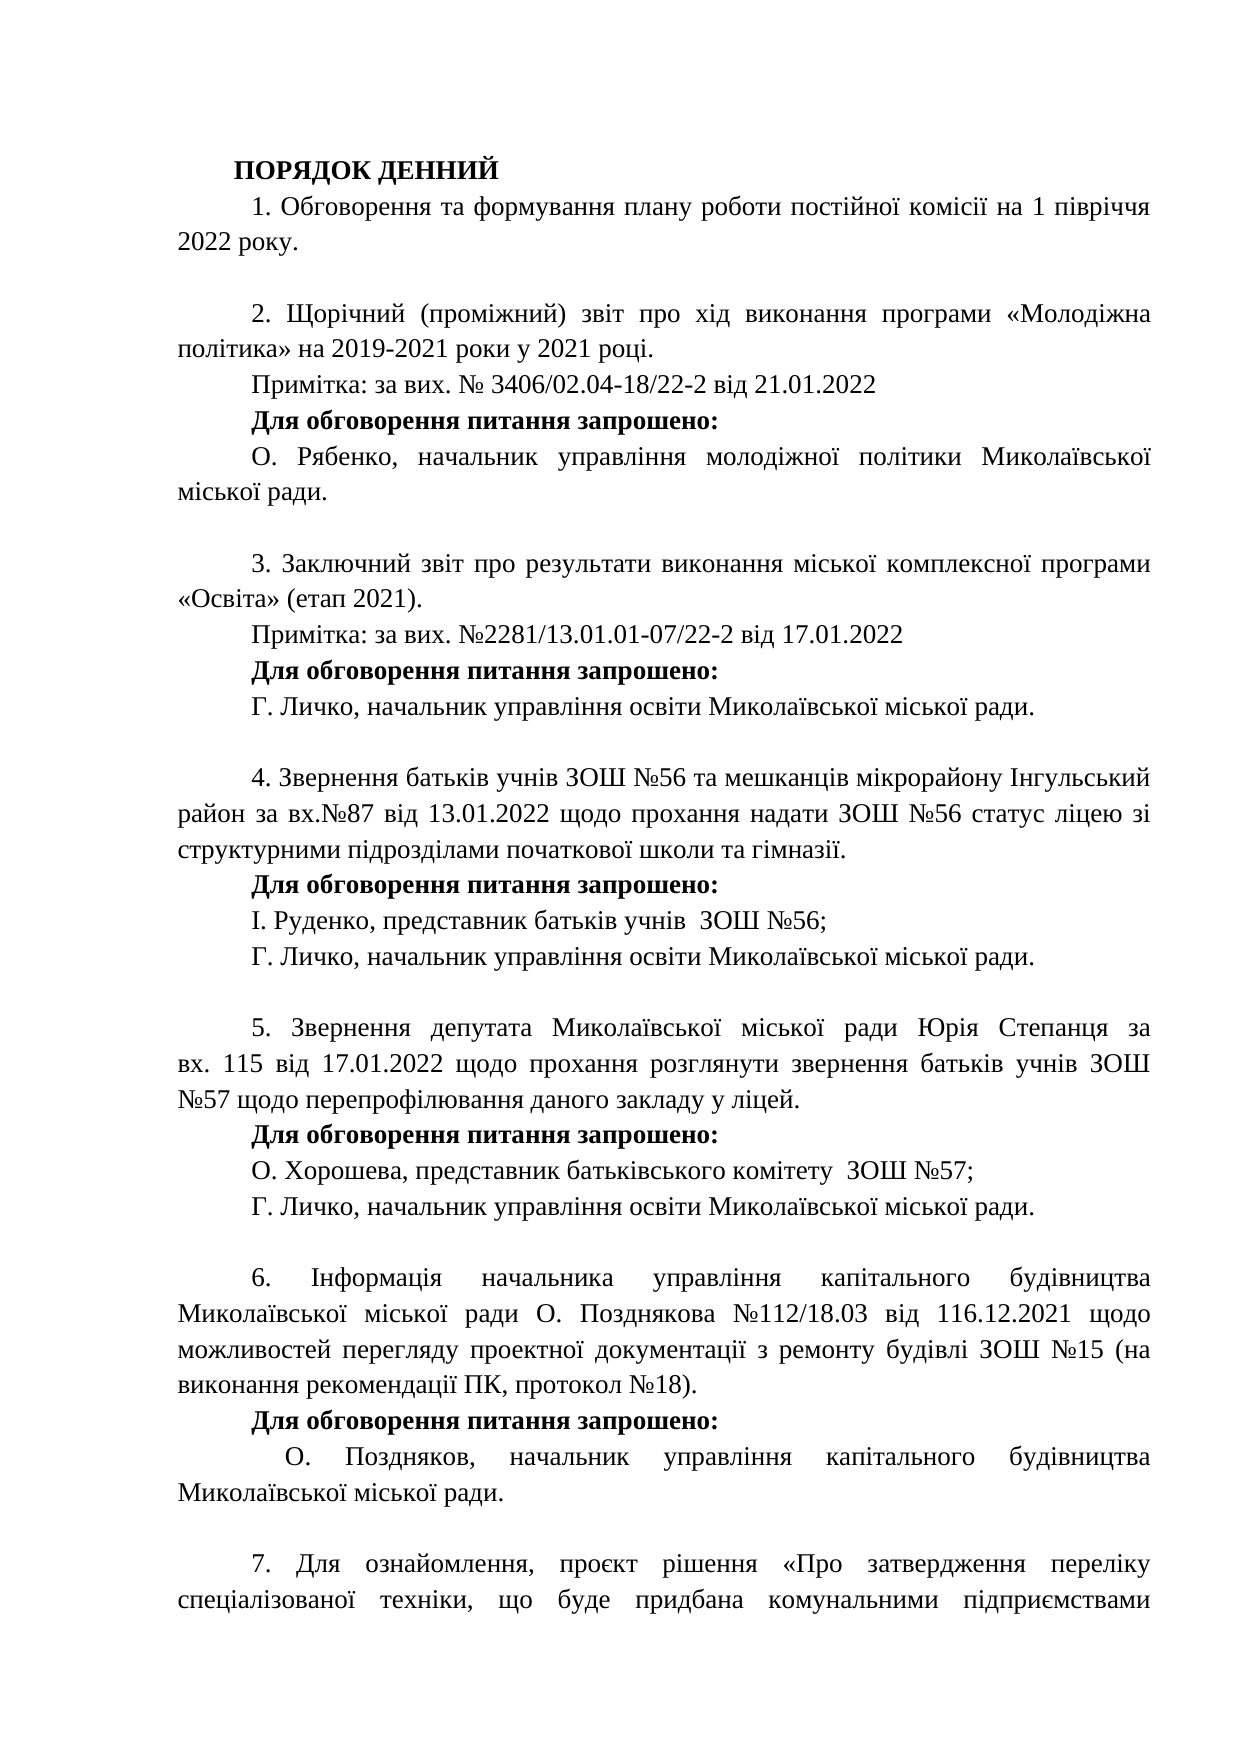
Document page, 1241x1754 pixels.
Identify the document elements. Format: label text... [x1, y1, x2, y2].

text І. Руденко, представник батьків учнів ЗОШ №56; [177, 904, 1152, 935]
text 2. Щорічний (проміжний) звіт про хід виконання програми «Молодіжна політика» на 2019-2021 роки у 2021 році. [177, 297, 1152, 364]
text Для обговорення питання запрошено: [177, 1404, 1152, 1436]
text Для обговорення питання запрошено: [177, 404, 1152, 435]
text Для обговорення питання запрошено: [177, 868, 1152, 899]
text 4. Звернення батьків учнів ЗОШ №56 та мешканців мікрорайону Інгульський район за вх.№87 від 13.01.2022 щодо прохання надати ЗОШ №56 статус ліцею зі структурними підрозділами початкової школи та гімназії. [177, 761, 1152, 864]
text О. Поздняков, начальник управління капітального будівництва Миколаївської міської ради. [177, 1440, 1152, 1507]
text Для обговорення питання запрошено: [177, 1118, 1152, 1150]
text Г. Личко, начальник управління освіти Миколаївської міської ради. [177, 1190, 1152, 1221]
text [177, 1547, 1152, 1614]
text Для обговорення питання запрошено: [177, 654, 1152, 685]
text Примітка: за вих. № 3406/02.04-18/22-2 від 21.01.2022 [177, 368, 1152, 399]
text О. Рябенко, начальник управління молодіжної політики Миколаївської міської ради. [177, 440, 1152, 507]
text Примітка: за вих. №2281/13.01.01-07/22-2 від 17.01.2022 [177, 618, 1152, 649]
text 3. Заключний звіт про результати виконання міської комплексної програми «Освіта» (етап 2021). [177, 547, 1152, 614]
text О. Хорошева, представник батьківського комітету ЗОШ №57; [177, 1154, 1152, 1185]
text 5. Звернення депутата Миколаївської міської ради Юрія Степанця за вх. 115 від 17.01.2022 щодо прохання розглянути звернення батьків учнів ЗОШ №57 щодо перепрофілювання даного закладу у ліцей. [177, 1011, 1152, 1114]
text 6. Інформація начальника управління капітального будівництва Миколаївської міської ради О. Позднякова №112/18.03 від 116.12.2021 щодо можливостей перегляду проектної документації з ремонту будівлі ЗОШ №15 (на виконання рекомендації ПК, протокол №18). [177, 1261, 1152, 1400]
text 1. Обговорення та формування плану роботи постійної комісії на 1 півріччя 2022 року. [177, 189, 1152, 256]
text Г. Личко, начальник управління освіти Миколаївської міської ради. [177, 940, 1152, 971]
text Г. Личко, начальник управління освіти Миколаївської міської ради. [177, 690, 1152, 721]
text ПОРЯДОК ДЕННИЙ [233, 154, 1152, 185]
